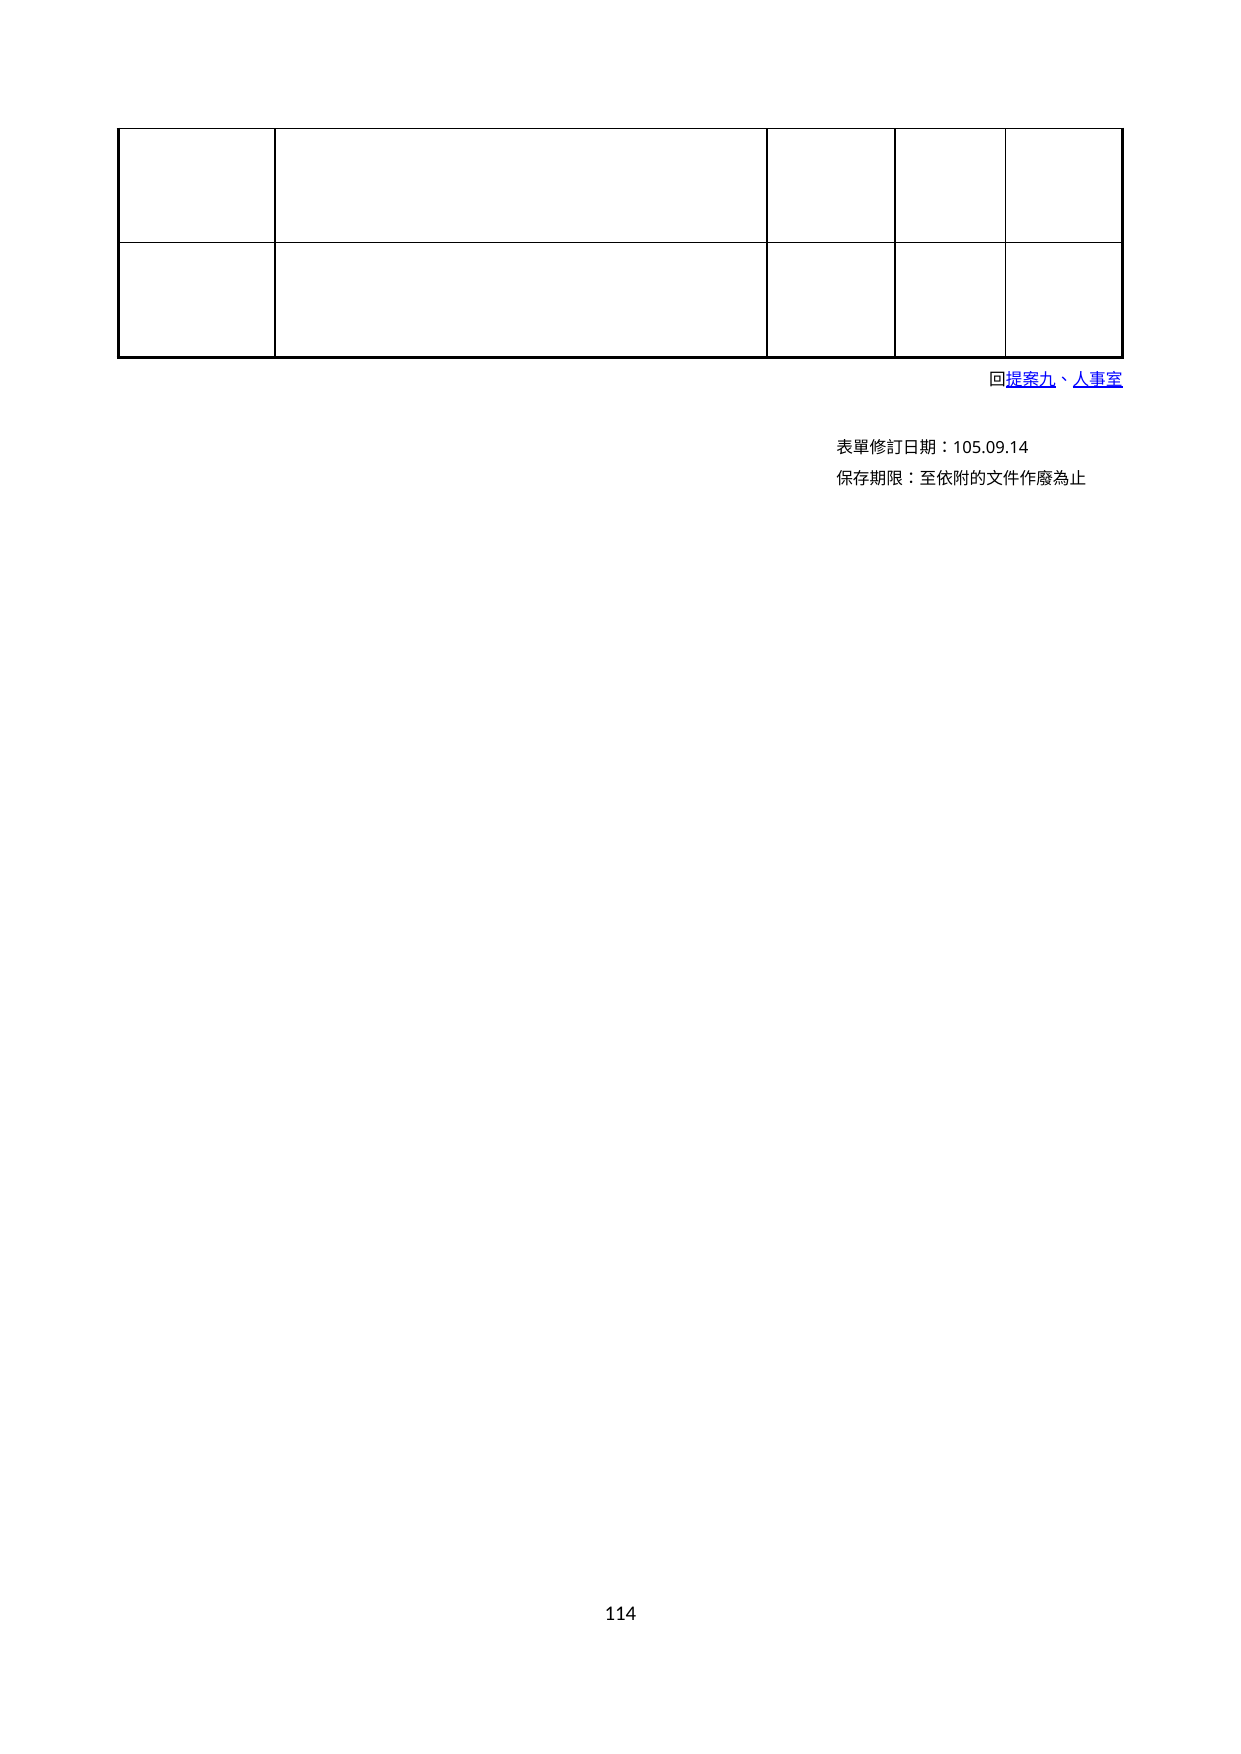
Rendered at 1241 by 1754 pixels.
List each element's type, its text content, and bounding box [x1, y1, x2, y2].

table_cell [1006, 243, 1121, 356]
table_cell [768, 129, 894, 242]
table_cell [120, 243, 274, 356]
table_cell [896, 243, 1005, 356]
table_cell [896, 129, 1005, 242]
text 回提案九、人事室 [118, 359, 1122, 396]
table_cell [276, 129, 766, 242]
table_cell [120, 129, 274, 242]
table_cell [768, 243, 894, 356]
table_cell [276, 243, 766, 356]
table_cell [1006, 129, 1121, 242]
